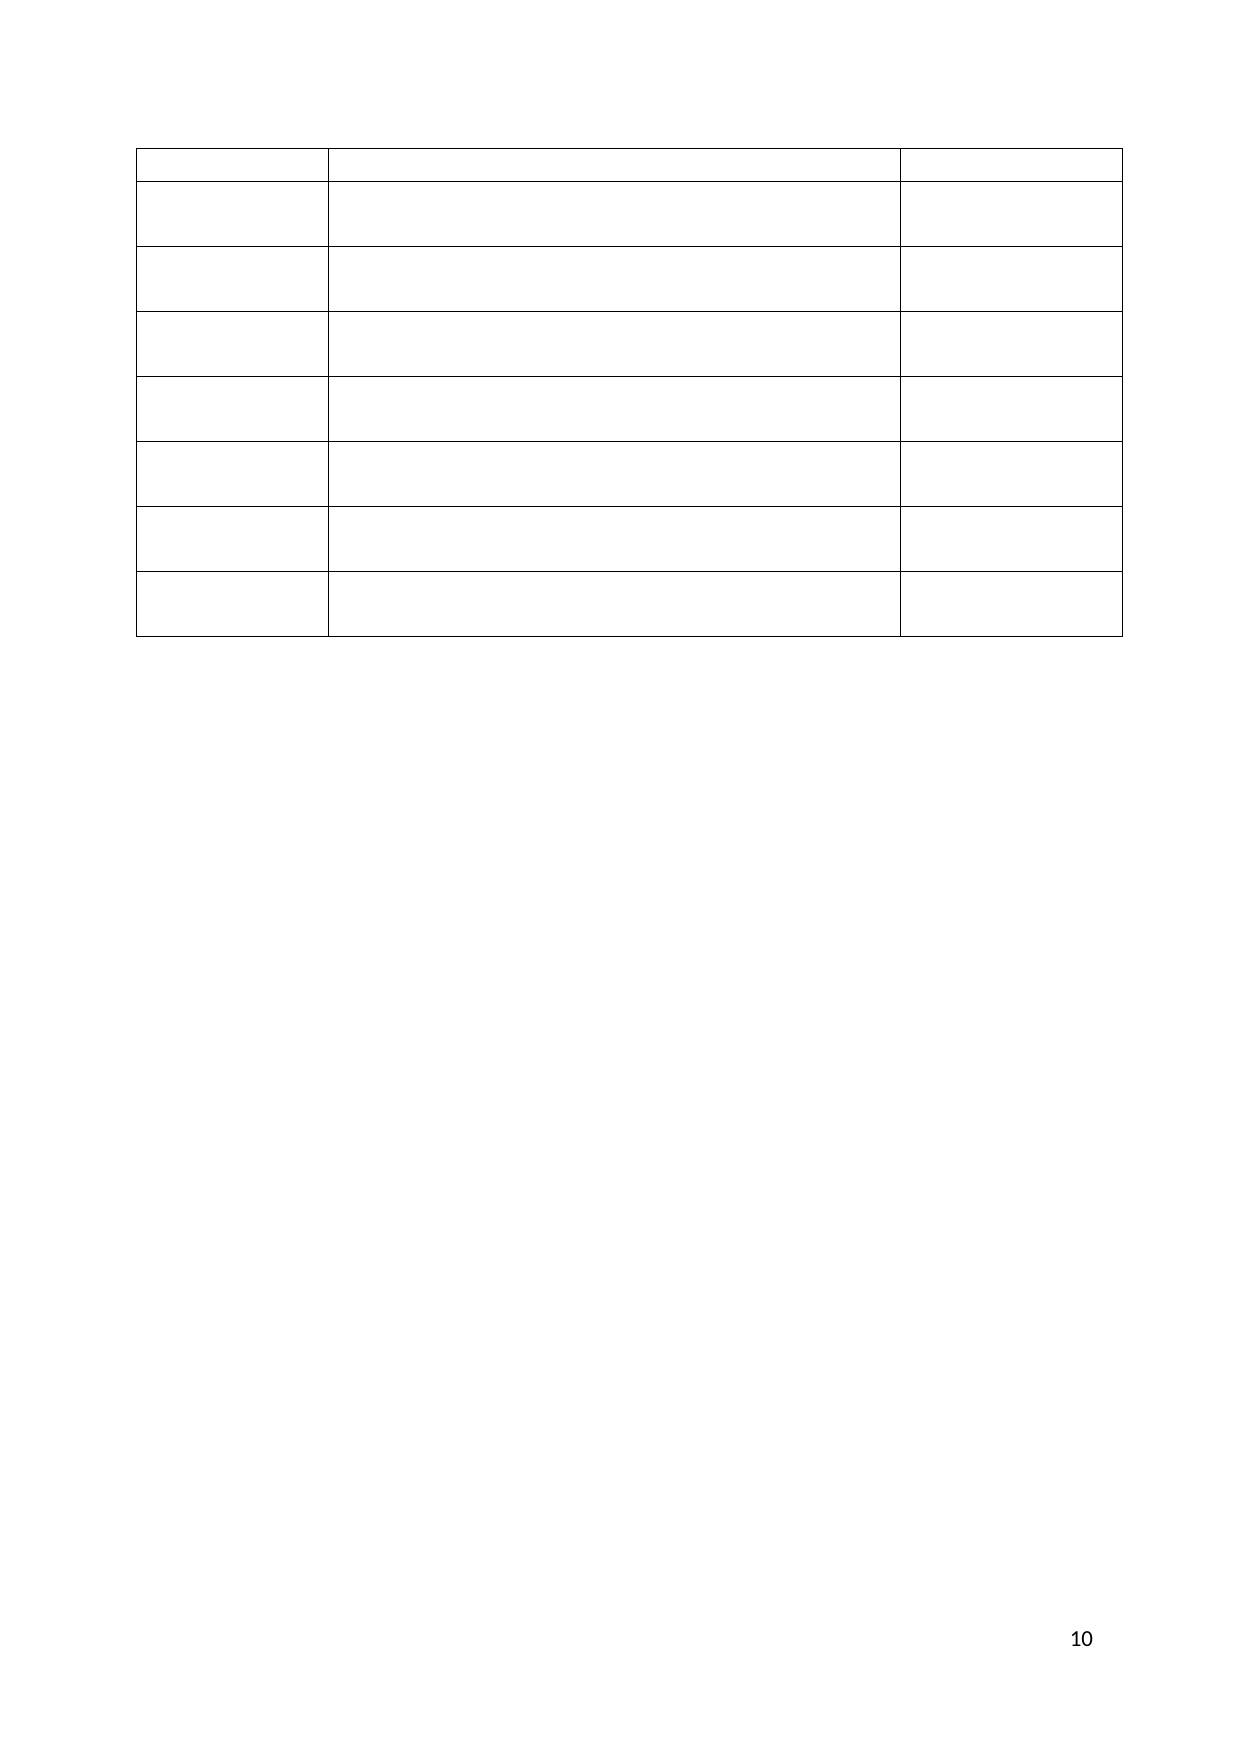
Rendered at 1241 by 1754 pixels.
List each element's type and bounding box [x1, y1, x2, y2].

table_cell [901, 182, 1122, 246]
table_cell [901, 507, 1122, 571]
table_cell [137, 572, 328, 636]
table_cell [329, 377, 900, 441]
table_cell [137, 247, 328, 311]
table_cell [901, 572, 1122, 636]
table_cell [901, 149, 1122, 181]
table_cell [329, 312, 900, 376]
table_cell [137, 312, 328, 376]
table_cell [137, 442, 328, 506]
table_cell [901, 442, 1122, 506]
table_cell [137, 507, 328, 571]
table_cell [329, 507, 900, 571]
table_cell [137, 182, 328, 246]
table_cell [901, 377, 1122, 441]
table_cell [137, 377, 328, 441]
table_cell [329, 572, 900, 636]
table_cell [329, 442, 900, 506]
table_cell [137, 149, 328, 181]
table_cell [329, 182, 900, 246]
table_cell [329, 149, 900, 181]
table_cell [901, 247, 1122, 311]
table_cell [329, 247, 900, 311]
table_cell [901, 312, 1122, 376]
